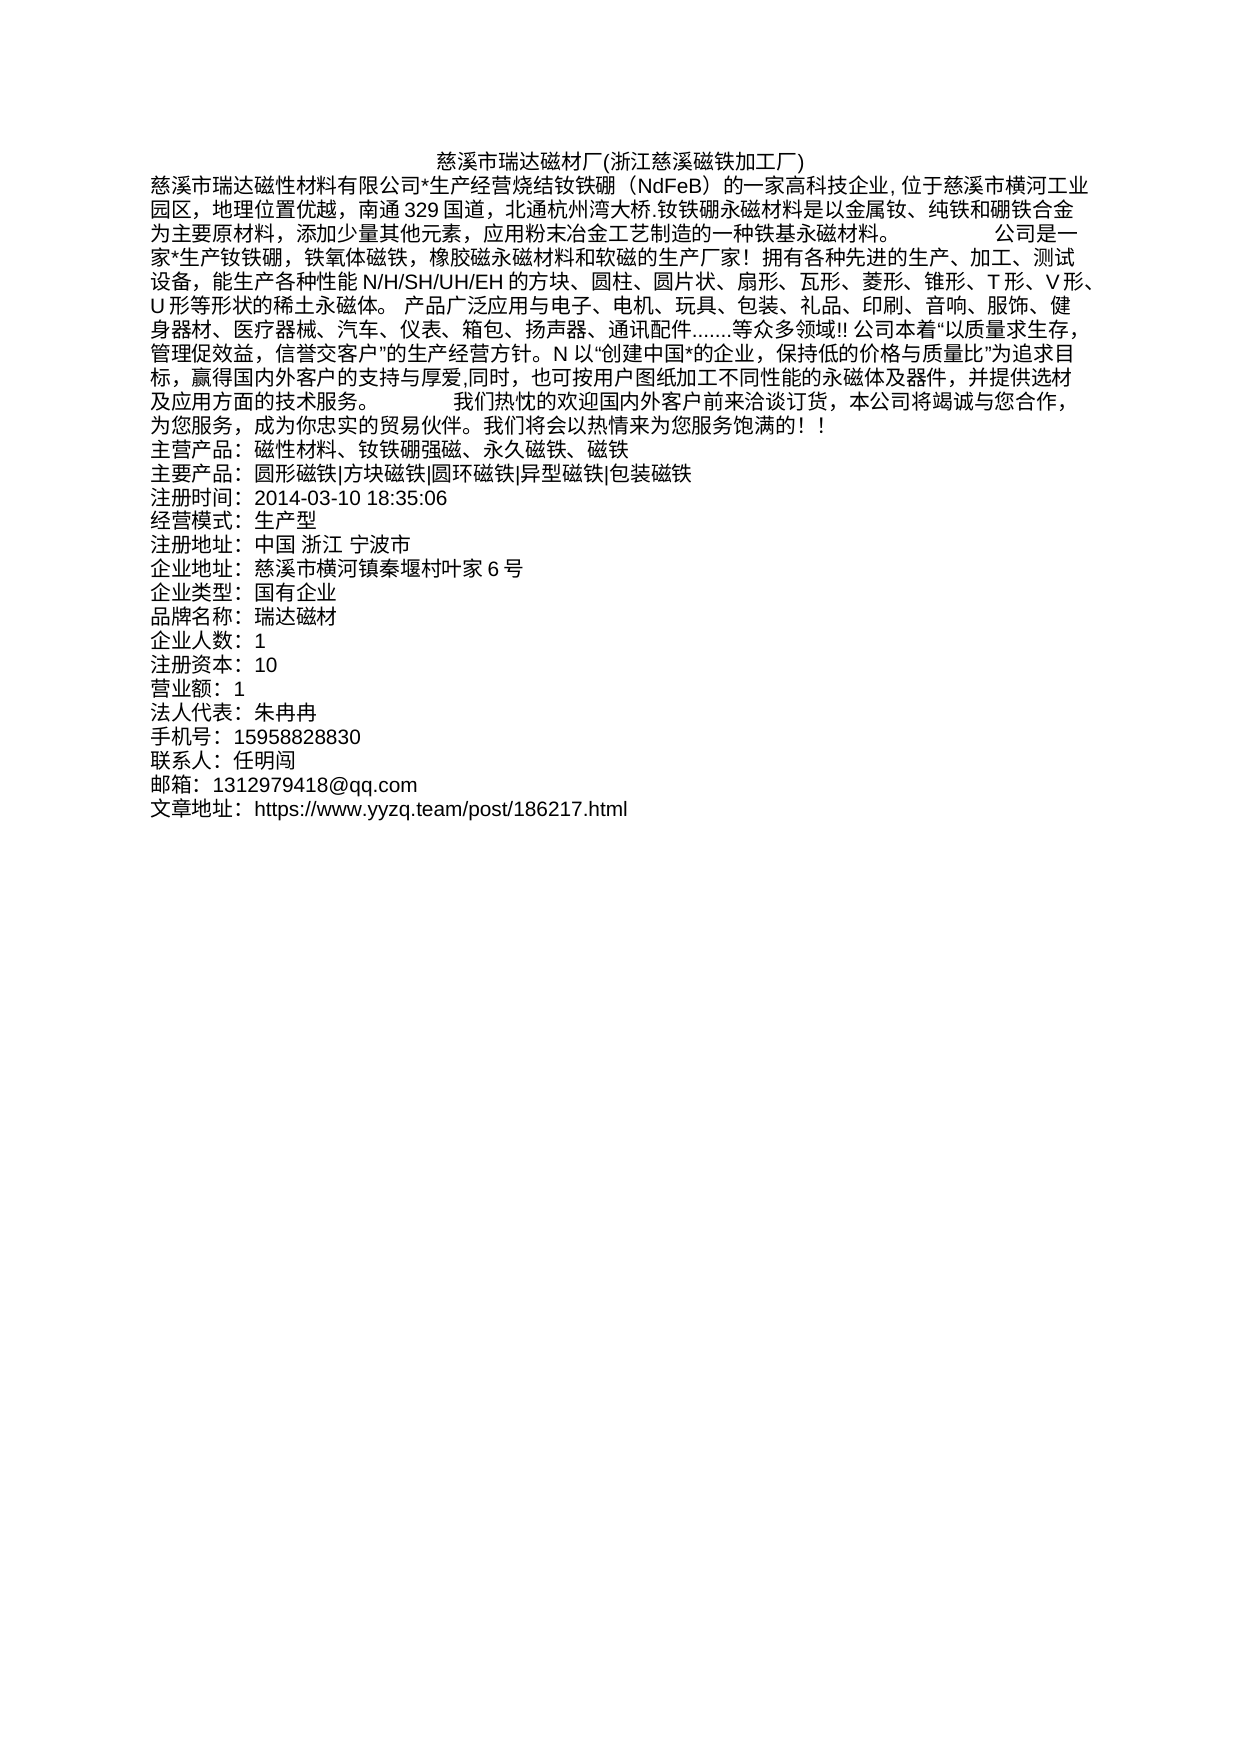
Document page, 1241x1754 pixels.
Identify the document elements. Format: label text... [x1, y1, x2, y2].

text 手机号：15958828830 [150, 725, 1090, 749]
text 慈溪市瑞达磁性材料有限公司*生产经营烧结钕铁硼（NdFeB）的一家高科技企业, 位于慈溪市横河工业园区，地理位置优越，南通329国道，北通杭州湾大桥.钕铁硼永磁材料是以金属钕、纯铁和硼铁合金为主要原材料，添加少量其他元素，应用粉末冶金工艺制造的一种铁基永磁材料。 公司是一家*生产钕铁硼，铁氧体磁铁，橡胶磁永磁材料和软磁的生产厂家！拥有各种先进的生产、加工、测试设备，能生产各种性能N/H/SH/UH/EH的方块、圆柱、圆片状、扇形、瓦形、菱形、锥形、T形、V形、U形等形状的稀土永磁体。 产品广泛应用与电子、电机、玩具、包装、礼品、印刷、音响、服饰、健身器材、医疗器械、汽车、仪表、箱包、扬声器、通讯配件.......等众多领域!! 公司本着“以质量求生存，管理促效益，信誉交客户”的生产经营方针。N 以“创建中国*的企业，保持低的价格与质量比”为追求目标，赢得国内外客户的支持与厚爱,同时，也可按用户图纸加工不同性能的永磁体及器件，并提供选材及应用方面的技术服务。 我们热忱的欢迎国内外客户前来洽谈订货，本公司将竭诚与您合作，为您服务，成为你忠实的贸易伙伴。我们将会以热情来为您服务饱满的！！ [150, 174, 1090, 437]
text 品牌名称：瑞达磁材 [150, 605, 1090, 629]
text 主要产品：圆形磁铁|方块磁铁|圆环磁铁|异型磁铁|包装磁铁 [150, 461, 1090, 485]
text 联系人：任明闯 [150, 749, 1090, 773]
text 文章地址：https://www.yyzq.team/post/186217.html [150, 797, 1090, 821]
text 注册地址：中国 浙江 宁波市 [150, 533, 1090, 557]
text 慈溪市瑞达磁材厂(浙江慈溪磁铁加工厂) [150, 150, 1090, 174]
text 主营产品：磁性材料、钕铁硼强磁、永久磁铁、磁铁 [150, 437, 1090, 461]
text 邮箱：1312979418@qq.com [150, 773, 1090, 797]
text 法人代表：朱冉冉 [150, 701, 1090, 725]
text 注册时间：2014-03-10 18:35:06 [150, 485, 1090, 509]
text 企业人数：1 [150, 629, 1090, 653]
text 营业额：1 [150, 677, 1090, 701]
text 经营模式：生产型 [150, 509, 1090, 533]
text 企业类型：国有企业 [150, 581, 1090, 605]
text 注册资本：10 [150, 653, 1090, 677]
text 企业地址：慈溪市横河镇秦堰村叶家6号 [150, 557, 1090, 581]
